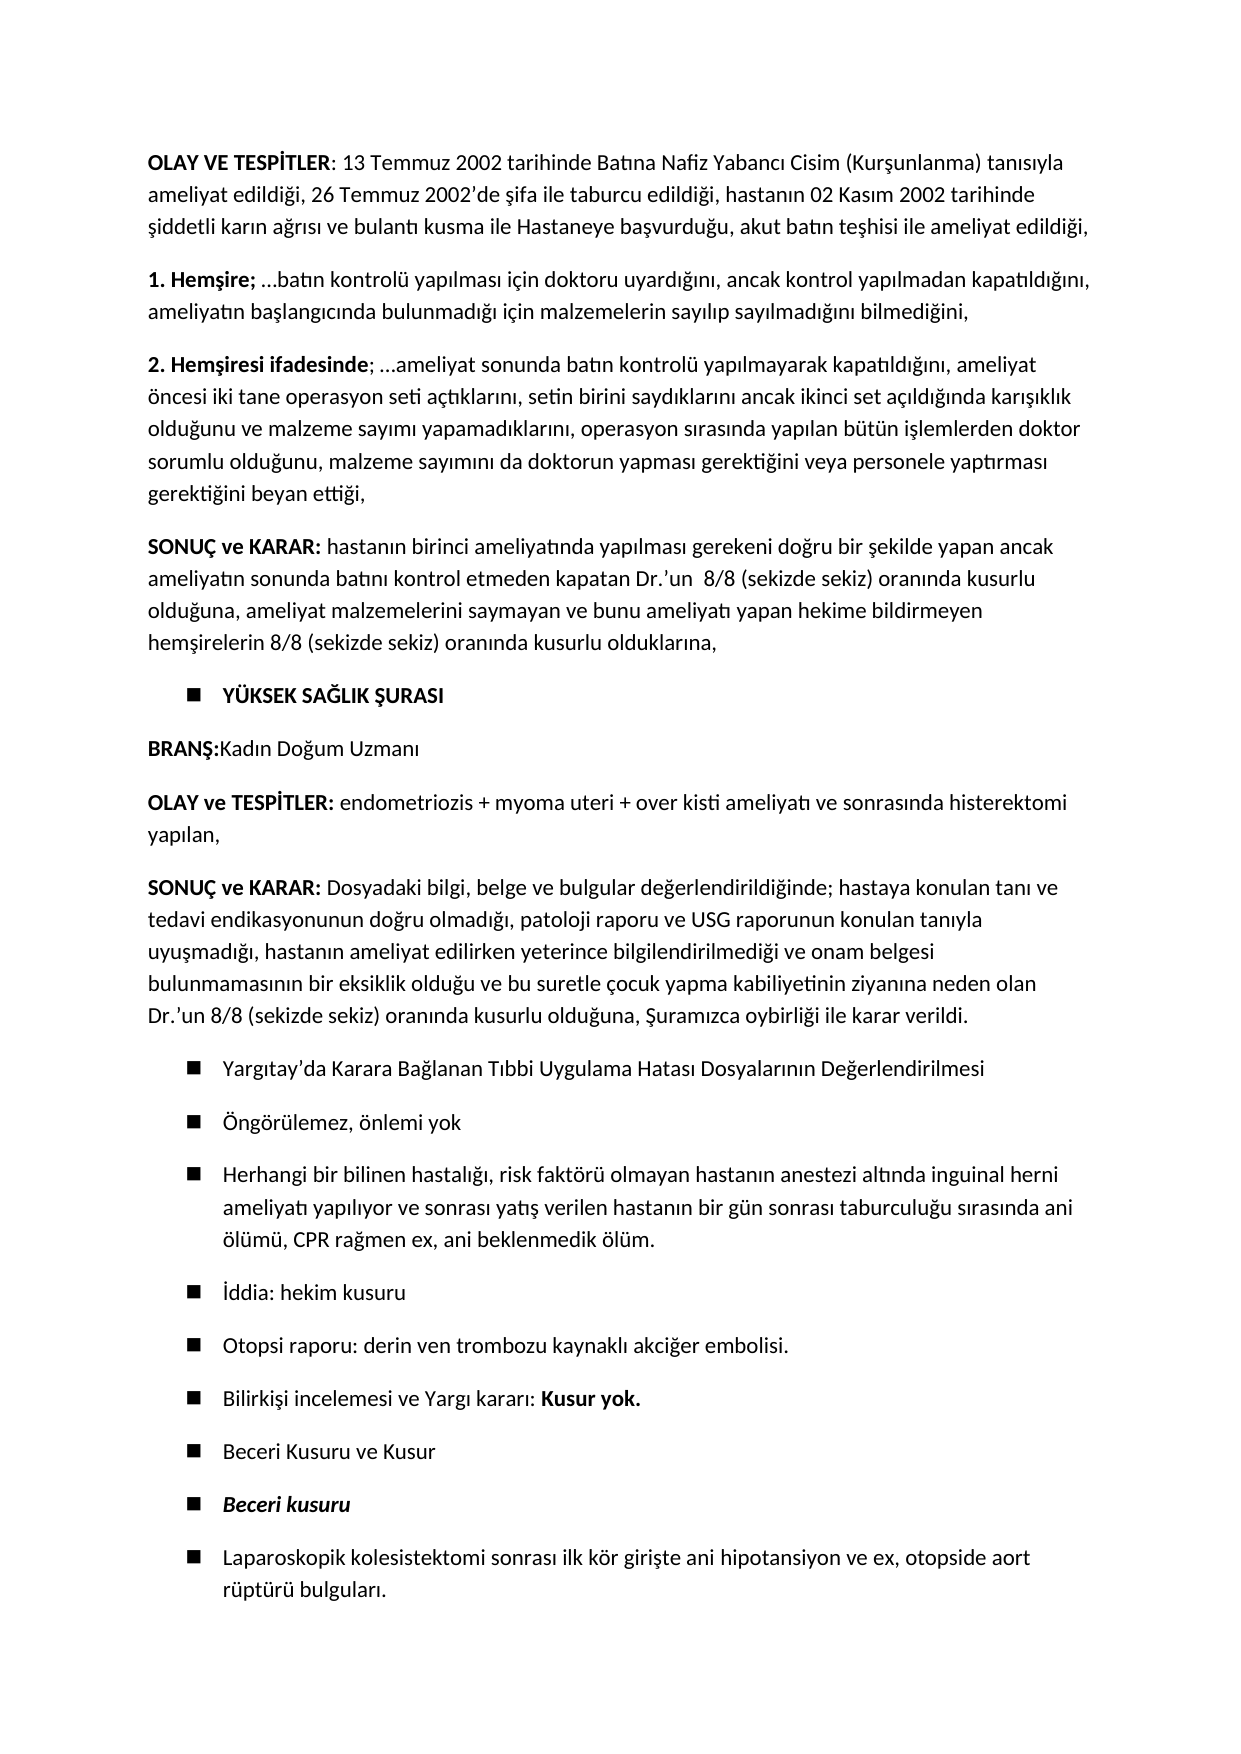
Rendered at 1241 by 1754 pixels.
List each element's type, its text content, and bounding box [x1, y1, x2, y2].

list Yargıtay’da Karara Bağlanan Tıbbi Uygulama Hatası Dosyalarının Değerlendirilmesi [185, 1054, 1093, 1083]
text 2. Hemşiresi ifadesinde; …ameliyat sonunda batın kontrolü yapılmayarak kapatıldığını, ameliyat öncesi iki tane operasyon seti açtıklarını, setin birini saydıklarını ancak ikinci set açıldığında karışıklık olduğunu ve malzeme sayımı yapamadıklarını, operasyon sırasında yapılan bütün işlemlerden doktor sorumlu olduğunu, malzeme sayımını da doktorun yapması gerektiğini veya personele yaptırması gerektiğini beyan ettiği, [148, 350, 1093, 507]
list Herhangi bir bilinen hastalığı, risk faktörü olmayan hastanın anestezi altında inguinal herni ameliyatı yapılıyor ve sonrası yatış verilen hastanın bir gün sonrası taburculuğu sırasında ani ölümü, CPR rağmen ex, ani beklenmedik ölüm. [185, 1161, 1093, 1253]
text 1. Hemşire; …batın kontrolü yapılması için doktoru uyardığını, ancak kontrol yapılmadan kapatıldığını, ameliyatın başlangıcında bulunmadığı için malzemelerin sayılıp sayılmadığını bilmediğini, [148, 265, 1093, 325]
list Laparoskopik kolesistektomi sonrası ilk kör girişte ani hipotansiyon ve ex, otopside aort rüptürü bulguları. [185, 1543, 1093, 1603]
list YÜKSEK SAĞLIK ŞURASI [185, 682, 1093, 709]
text SONUÇ ve KARAR: hastanın birinci ameliyatında yapılması gerekeni doğru bir şekilde yapan ancak ameliyatın sonunda batını kontrol etmeden kapatan Dr.’un 8/8 (sekizde sekiz) oranında kusurlu olduğuna, ameliyat malzemelerini saymayan ve bunu ameliyatı yapan hekime bildirmeyen hemşirelerin 8/8 (sekizde sekiz) oranında kusurlu olduklarına, [148, 532, 1093, 657]
list Otopsi raporu: derin ven trombozu kaynaklı akciğer embolisi. [185, 1331, 1093, 1359]
text OLAY VE TESPİTLER: 13 Temmuz 2002 tarihinde Batına Nafiz Yabancı Cisim (Kurşunlanma) tanısıyla ameliyat edildiği, 26 Temmuz 2002’de şifa ile taburcu edildiği, hastanın 02 Kasım 2002 tarihinde şiddetli karın ağrısı ve bulantı kusma ile Hastaneye başvurduğu, akut batın teşhisi ile ameliyat edildiği, [148, 148, 1093, 240]
text OLAY ve TESPİTLER: endometriozis + myoma uteri + over kisti ameliyatı ve sonrasında histerektomi yapılan, [148, 788, 1093, 848]
text SONUÇ ve KARAR: Dosyadaki bilgi, belge ve bulgular değerlendirildiğinde; hastaya konulan tanı ve tedavi endikasyonunun doğru olmadığı, patoloji raporu ve USG raporunun konulan tanıyla uyuşmadığı, hastanın ameliyat edilirken yeterince bilgilendirilmediği ve onam belgesi bulunmamasının bir eksiklik olduğu ve bu suretle çocuk yapma kabiliyetinin ziyanına neden olan Dr.’un 8/8 (sekizde sekiz) oranında kusurlu olduğuna, Şuramızca oybirliği ile karar verildi. [148, 873, 1093, 1029]
text BRANŞ:Kadın Doğum Uzmanı [148, 734, 1093, 763]
list Öngörülemez, önlemi yok [185, 1108, 1093, 1136]
list İddia: hekim kusuru [185, 1278, 1093, 1306]
list Bilirkişi incelemesi ve Yargı kararı: Kusur yok. [185, 1384, 1093, 1412]
list Beceri Kusuru ve Kusur [185, 1437, 1093, 1465]
list Beceri kusuru [185, 1490, 1093, 1518]
